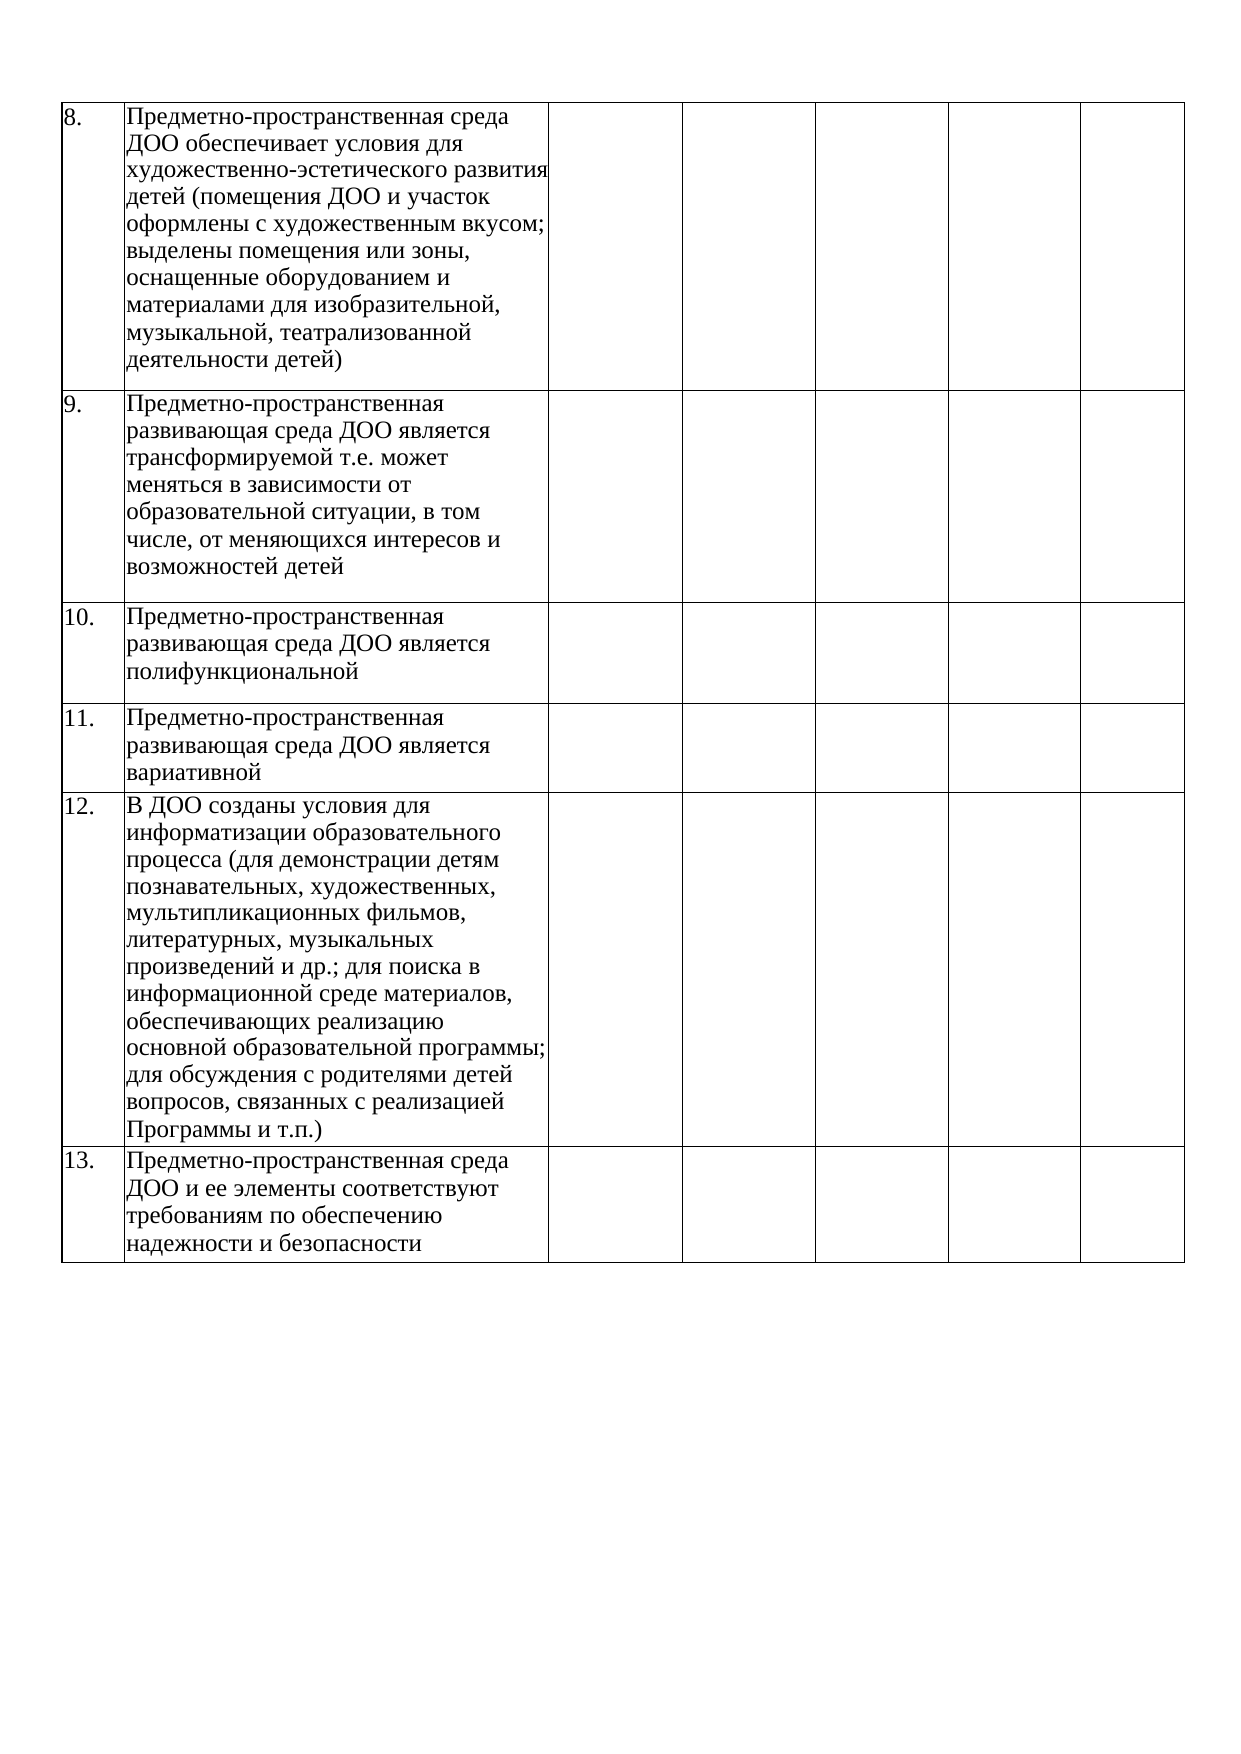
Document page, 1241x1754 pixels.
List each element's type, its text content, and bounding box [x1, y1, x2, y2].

table_cell [1081, 704, 1184, 792]
table_cell 10. [63, 603, 124, 703]
table_cell В ДОО созданы условия для информатизации образовательного процесса (для демонстрации детям познавательных, художественных, мультипликационных фильмов, литературных, музыкальных произведений и др.; для поиска в информационной среде материалов, обеспечивающих реализацию основной образовательной программы; для обсуждения с родителями детей вопросов, связанных с реализацией Программы и т.п.) [125, 793, 548, 1146]
table_cell [949, 793, 1080, 1146]
table_cell [549, 793, 682, 1146]
table_header Предметно-пространственная среда ДОО обеспечивает условия для художественно-эстетического развития детей (помещения ДОО и участок оформлены с художественным вкусом; выделены помещения или зоны, оснащенные оборудованием и материалами для изобразительной, музыкальной, театрализованной деятельности детей) [125, 103, 548, 389]
table_header 8. [63, 103, 124, 389]
table_cell [683, 391, 815, 602]
table_cell Предметно-пространственная развивающая среда ДОО является вариативной [125, 704, 548, 792]
table_cell [816, 793, 948, 1146]
table_cell [549, 391, 682, 602]
table_cell 9. [63, 391, 124, 602]
table_cell [683, 1147, 815, 1262]
table_cell [683, 704, 815, 792]
table_cell Предметно-пространственная среда ДОО и ее элементы соответствуют требованиям по обеспечению надежности и безопасности [125, 1147, 548, 1262]
table_cell [1081, 391, 1184, 602]
table_cell [949, 391, 1080, 602]
table_cell Предметно-пространственная развивающая среда ДОО является полифункциональной [125, 603, 548, 703]
table_cell [549, 1147, 682, 1262]
table_cell [1081, 603, 1184, 703]
table_cell [1081, 1147, 1184, 1262]
table_cell [683, 603, 815, 703]
table_header [549, 103, 682, 389]
table_cell [549, 704, 682, 792]
table_header [816, 103, 948, 389]
table_cell Предметно-пространственная развивающая среда ДОО является трансформируемой т.е. может меняться в зависимости от образовательной ситуации, в том числе, от меняющихся интересов и возможностей детей [125, 391, 548, 602]
table_cell [1081, 793, 1184, 1146]
table_cell 12. [63, 793, 124, 1146]
table_cell [949, 704, 1080, 792]
table_cell [949, 603, 1080, 703]
table_cell [816, 391, 948, 602]
table_header [949, 103, 1080, 389]
table_cell [949, 1147, 1080, 1262]
table_cell [549, 603, 682, 703]
table_cell 11. [63, 704, 124, 792]
table_cell [683, 793, 815, 1146]
table_cell 13. [63, 1147, 124, 1262]
table_cell [816, 1147, 948, 1262]
table_header [683, 103, 815, 389]
table_cell [816, 704, 948, 792]
table_cell [816, 603, 948, 703]
table_header [1081, 103, 1184, 389]
